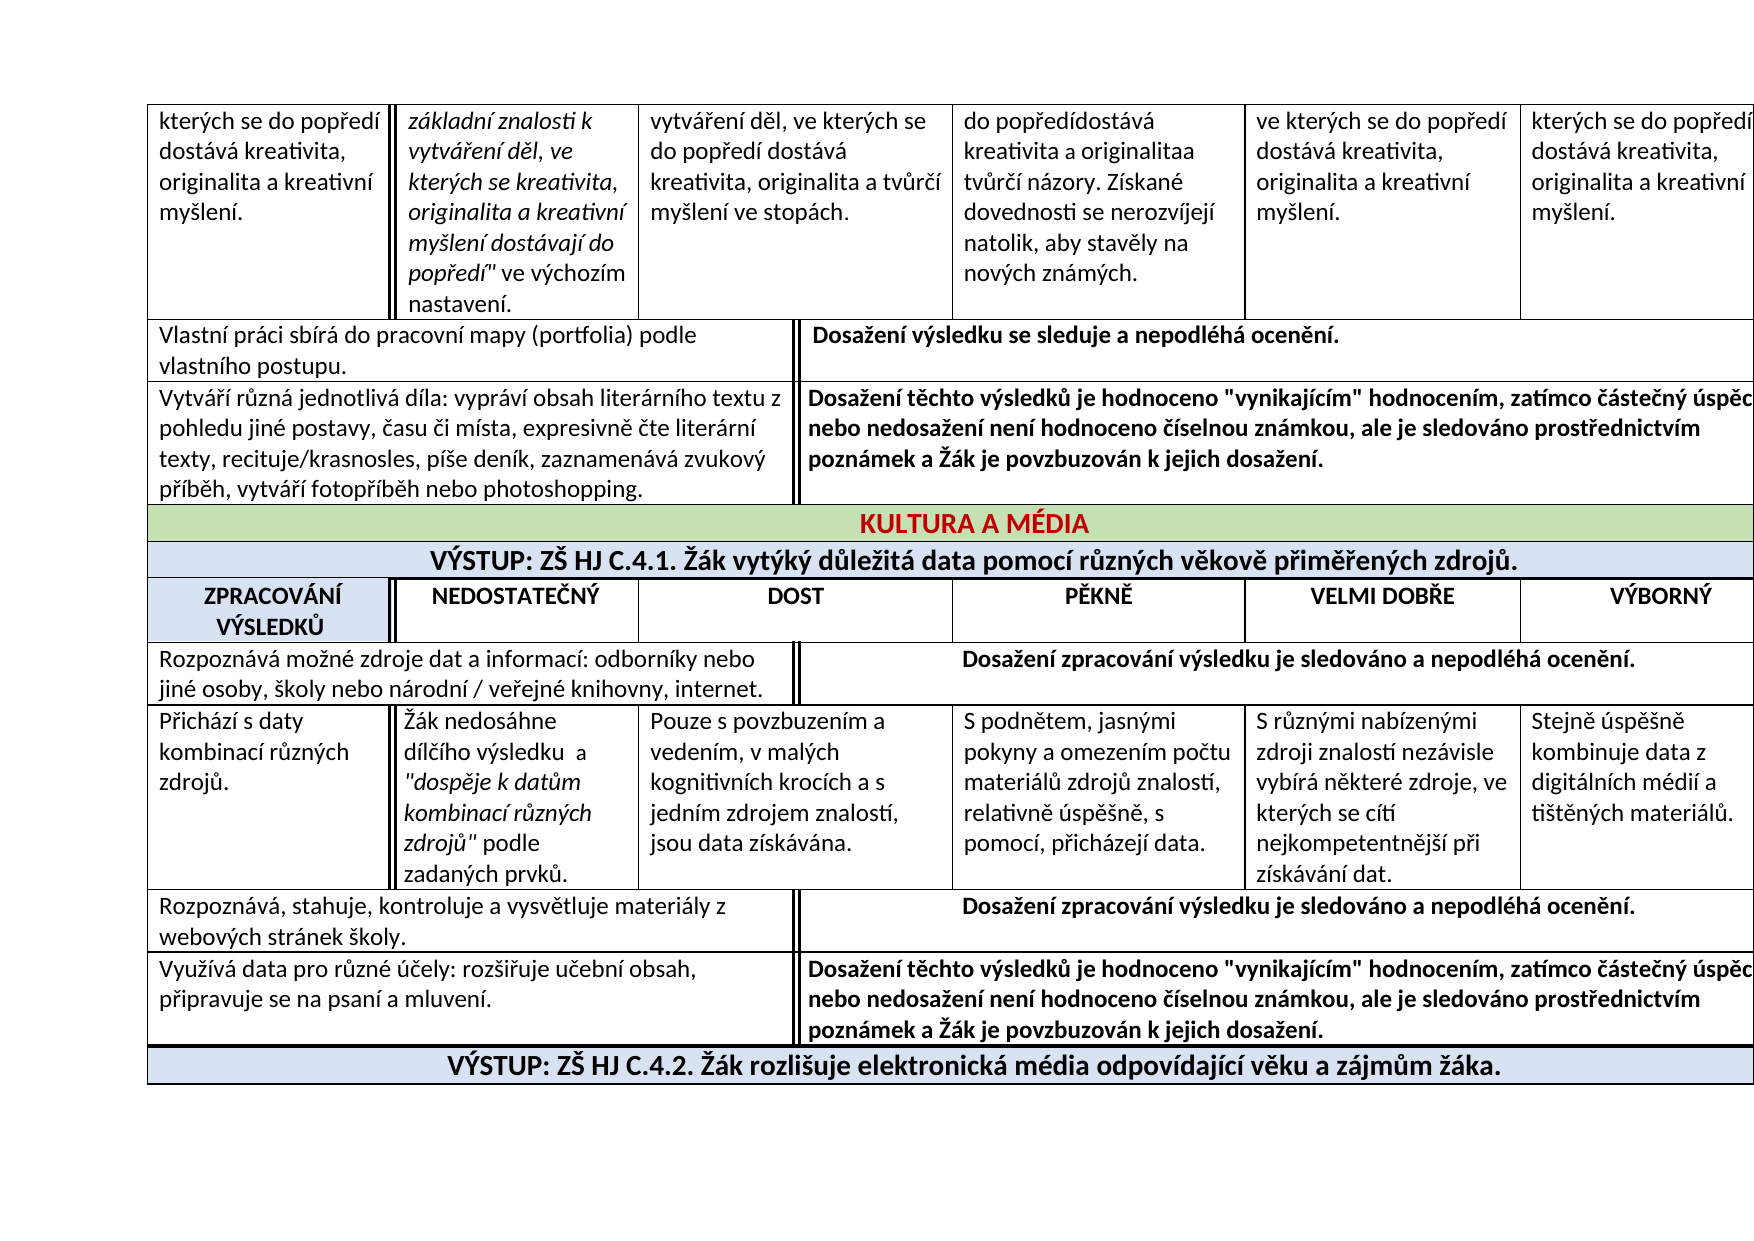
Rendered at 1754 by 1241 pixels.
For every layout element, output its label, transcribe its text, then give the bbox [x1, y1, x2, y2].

table_cell S různými nabízenými zdroji znalostí nezávisle vybírá některé zdroje, ve kterých se cítí nejkompetentnější při získávání dat. [1246, 706, 1520, 889]
table_cell Vytváří různá jednotlivá díla: vypráví obsah literárního textu z pohledu jiné postavy, času či místa, expresivně čte literární texty, recituje/krasnosles, píše deník, zaznamenává zvukový příběh, vytváří fotopříběh nebo photoshopping. [148, 382, 792, 504]
table_cell Vlastní práci sbírá do pracovní mapy (portfolia) podle vlastního postupu. [148, 320, 792, 381]
table_cell Dosažení těchto výsledků je hodnoceno "vynikajícím" hodnocením, zatímco částečný úspěch nebo nedosažení není hodnoceno číselnou známkou, ale je sledováno prostřednictvím poznámek a Žák je povzbuzován k jejich dosažení. [801, 382, 1753, 504]
table_cell Dosažení zpracování výsledku je sledováno a nepodléhá ocenění. [801, 643, 1753, 704]
table_cell Dosažení zpracování výsledku je sledováno a nepodléhá ocenění. [801, 890, 1753, 951]
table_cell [639, 105, 952, 319]
table_cell ZPRACOVÁNÍ VÝSLEDKŮ [148, 578, 388, 641]
table_cell S podnětem, jasnými pokyny a omezením počtu materiálů zdrojů znalostí, relativně úspěšně, s pomocí, přicházejí data. [953, 706, 1244, 889]
table_cell NEDOSTATEČNÝ [397, 580, 638, 641]
table_cell PĚKNĚ [953, 580, 1244, 641]
table_cell Rozpoznává možné zdroje dat a informací: odborníky nebo jiné osoby, školy nebo národní / veřejné knihovny, internet. [148, 643, 792, 704]
table_cell Rozpoznává, stahuje, kontroluje a vysvětluje materiály z webových stránek školy. [148, 890, 792, 951]
table_cell Žák nedosáhne dílčího výsledku a "dospěje k datům kombinací různých zdrojů" podle zadaných prvků. [397, 706, 638, 889]
table_cell KULTURA A MÉDIA [148, 505, 1753, 541]
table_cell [148, 105, 388, 319]
table_cell Využívá data pro různé účely: rozšiřuje učební obsah, připravuje se na psaní a mluvení. [148, 953, 792, 1044]
table_cell Pouze s povzbuzením a vedením, v malých kognitivních krocích a s jedním zdrojem znalostí, jsou data získávána. [639, 706, 952, 889]
table_cell Dosažení těchto výsledků je hodnoceno "vynikajícím" hodnocením, zatímco částečný úspěch nebo nedosažení není hodnoceno číselnou známkou, ale je sledováno prostřednictvím poznámek a Žák je povzbuzován k jejich dosažení. [801, 953, 1753, 1044]
table_cell Přichází s daty kombinací různých zdrojů. [148, 706, 388, 889]
table_cell Stejně úspěšně kombinuje data z digitálních médií a tištěných materiálů. [1521, 706, 1753, 889]
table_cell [1521, 105, 1753, 319]
table_cell VELMI DOBŘE [1246, 580, 1520, 641]
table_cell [1246, 105, 1520, 319]
table_cell DOST [639, 580, 952, 641]
table_cell Dosažení výsledku se sleduje a nepodléhá ocenění. [801, 320, 1753, 381]
table_cell VÝSTUP: ZŠ HJ C.4.2. Žák rozlišuje elektronická média odpovídající věku a zájmům žáka. [148, 1048, 1753, 1083]
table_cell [397, 105, 638, 319]
table_cell VÝSTUP: ZŠ HJ C.4.1. Žák vytýký důležitá data pomocí různých věkově přiměřených zdrojů. [148, 542, 1753, 577]
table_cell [953, 105, 1244, 319]
table_cell VÝBORNÝ [1521, 580, 1753, 641]
